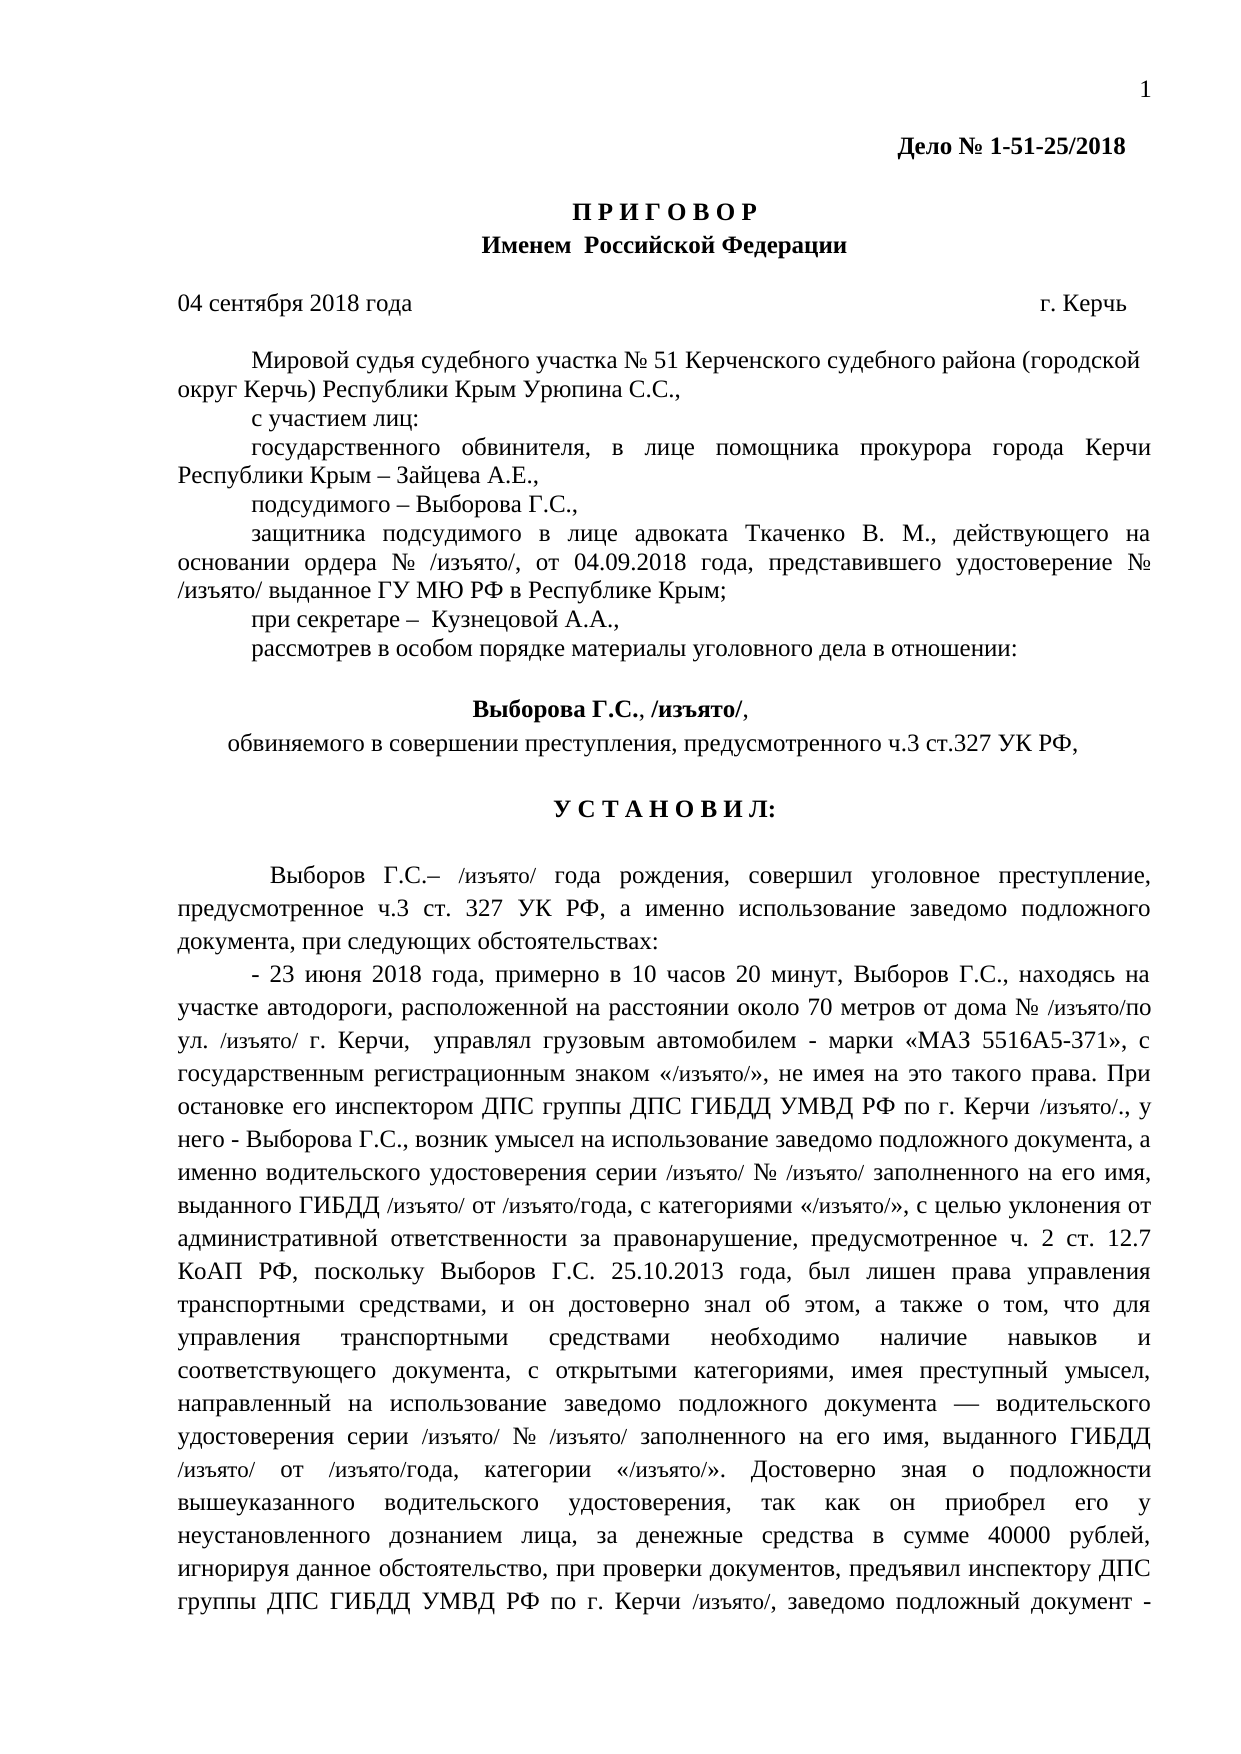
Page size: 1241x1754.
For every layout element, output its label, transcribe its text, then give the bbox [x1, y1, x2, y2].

title Дело № 1-51-25/2018 [841, 131, 1152, 160]
text 04 сентября 2018 года г. Керчь [177, 288, 1152, 317]
text У С Т А Н О В И Л: [177, 794, 1152, 822]
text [177, 959, 1152, 1615]
subtitle Выборова Г.С., /изъято/, [472, 694, 1152, 723]
text государственного обвинителя, в лице помощника прокурора города Керчи Республики Крым – Зайцева А.Е., [177, 432, 1152, 489]
text при секретаре – Кузнецовой А.А., [177, 604, 1152, 633]
text защитника подсудимого в лице адвоката Ткаченко В. М., действующего на основании ордера № /изъято/, от 04.09.2018 года, представившего удостоверение № /изъято/ выданное ГУ МЮ РФ в Республике Крым; [177, 518, 1152, 604]
subtitle П Р И Г О В О Р [177, 197, 1152, 226]
text Мировой судья судебного участка № 51 Керченского судебного района (городской округ Керчь) Республики Крым Урюпина С.С., [177, 345, 1152, 403]
text с участием лиц: [177, 403, 1152, 432]
text Именем Российской Федерации [177, 230, 1152, 259]
text Выборов Г.С.– /изъято/ года рождения, совершил уголовное преступление, предусмотренное ч.3 ст. 327 УК РФ, а именно использование заведомо подложного документа, при следующих обстоятельствах: [177, 860, 1152, 954]
subtitle обвиняемого в совершении преступления, предусмотренного ч.3 ст.327 УК РФ, [177, 728, 1152, 756]
text рассмотрев в особом порядке материалы уголовного дела в отношении: [177, 633, 1152, 662]
text подсудимого – Выборова Г.С., [177, 489, 1152, 518]
